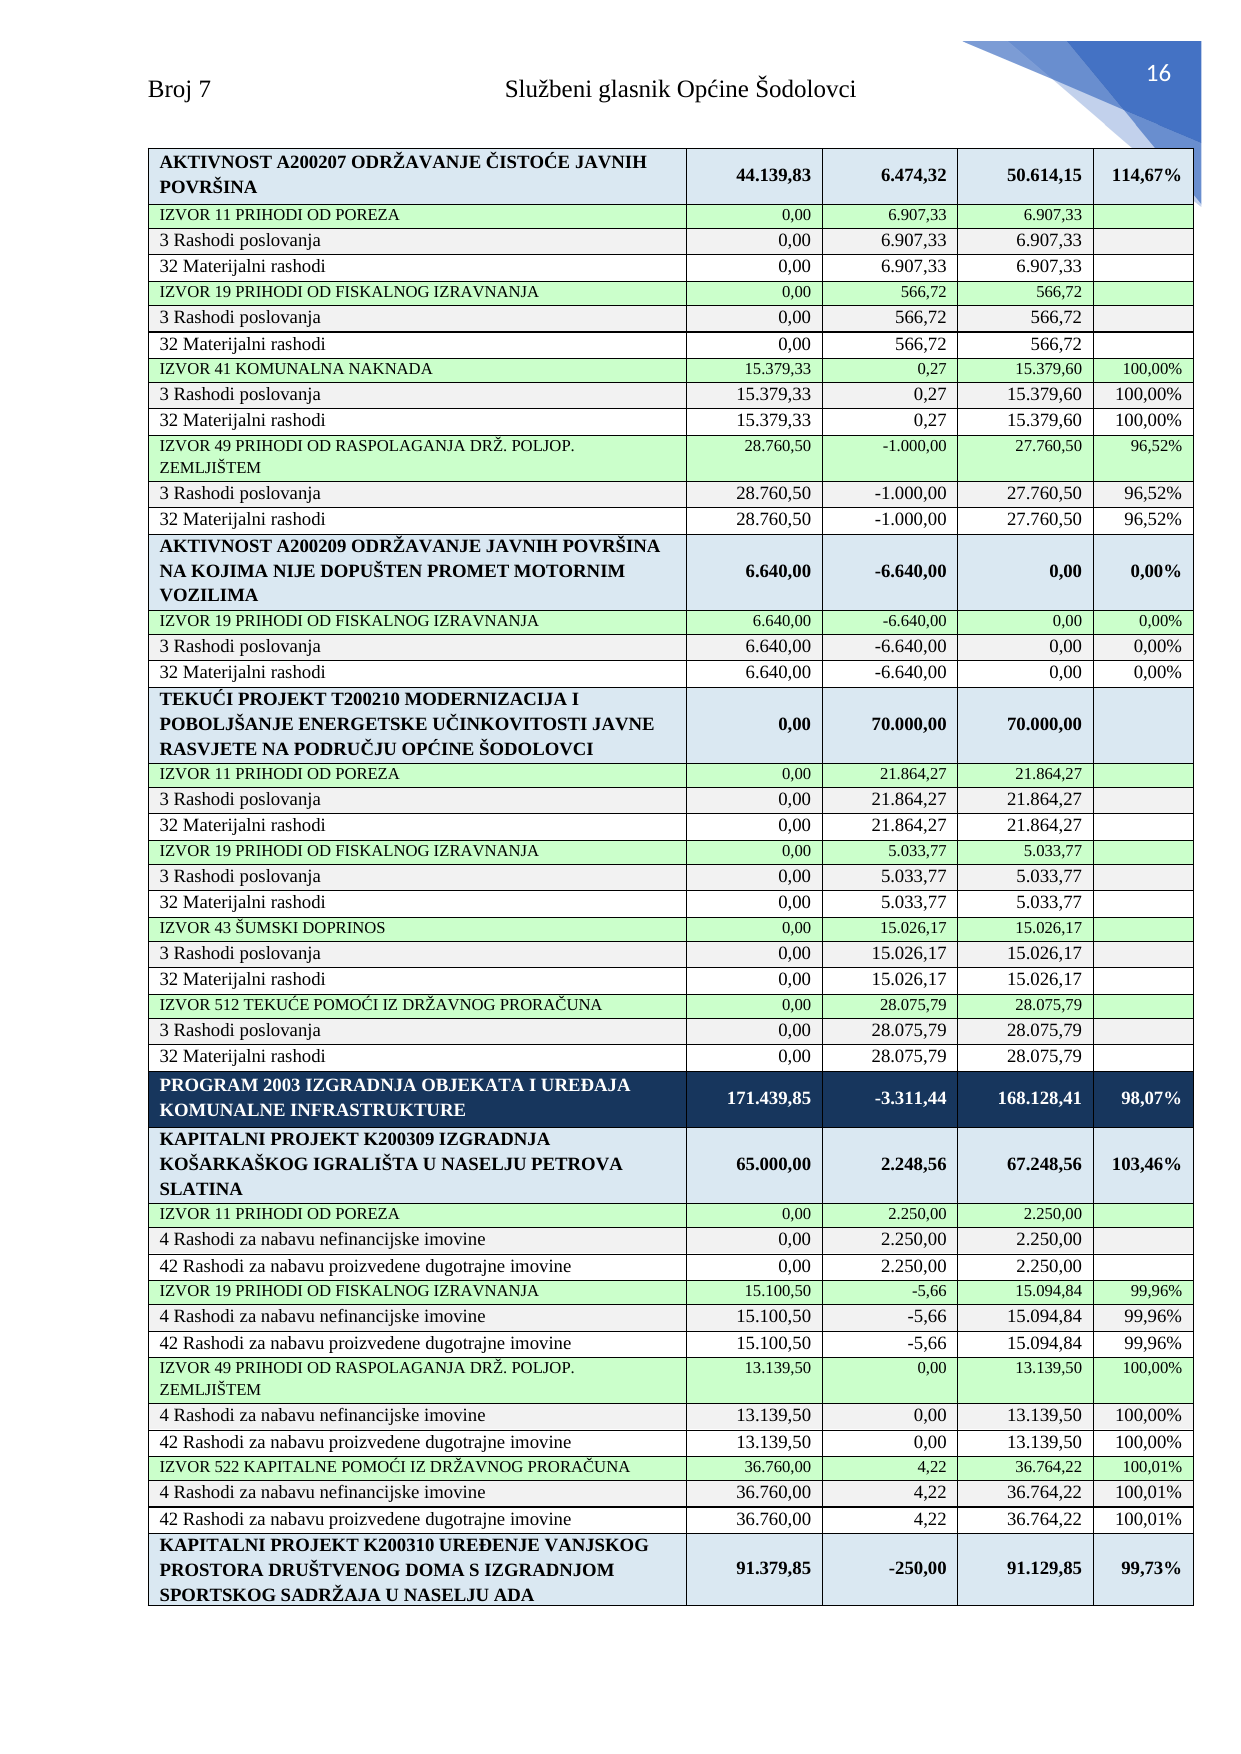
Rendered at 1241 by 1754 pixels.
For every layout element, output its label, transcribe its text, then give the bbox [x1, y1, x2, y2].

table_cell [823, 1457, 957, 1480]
table_cell 168.128,41 [958, 1072, 1093, 1127]
table_cell 0,00 [687, 1204, 822, 1227]
table_cell [1094, 205, 1193, 228]
table_cell 6.907,33 [823, 229, 957, 254]
table_cell 0,00 [687, 764, 822, 787]
table_cell [1094, 229, 1193, 254]
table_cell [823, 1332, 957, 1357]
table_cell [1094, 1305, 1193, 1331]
table_cell 32 Materijalni rashodi [149, 255, 686, 281]
table_cell IZVOR 19 PRIHODI OD FISKALNOG IZRAVNANJA [149, 611, 686, 634]
table_cell 32 Materijalni rashodi [149, 333, 686, 358]
table_cell IZVOR 19 PRIHODI OD FISKALNOG IZRAVNANJA [149, 282, 686, 305]
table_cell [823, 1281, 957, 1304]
table_cell 5.033,77 [823, 841, 957, 864]
table_cell -6.640,00 [823, 535, 957, 610]
table_cell [1094, 282, 1193, 305]
table_cell 0,00 [687, 205, 822, 228]
table_cell IZVOR 43 ŠUMSKI DOPRINOS [149, 918, 686, 941]
table_cell 3 Rashodi poslovanja [149, 1019, 686, 1044]
table_cell IZVOR 41 KOMUNALNA NAKNADA [149, 359, 686, 382]
table_cell [1094, 995, 1193, 1018]
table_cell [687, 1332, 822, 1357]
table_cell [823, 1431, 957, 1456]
table_cell 28.075,79 [958, 995, 1093, 1018]
table_cell 5.033,77 [958, 841, 1093, 864]
table_cell 0,00 [958, 611, 1093, 634]
table_cell 0,00 [687, 788, 822, 813]
table_cell 0,00 [687, 865, 822, 890]
table_cell 0,00 [687, 891, 822, 917]
table_cell 21.864,27 [823, 814, 957, 840]
table_cell 32 Materijalni rashodi [149, 508, 686, 534]
table_cell 21.864,27 [958, 788, 1093, 813]
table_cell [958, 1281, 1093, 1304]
table_cell 70.000,00 [958, 688, 1093, 763]
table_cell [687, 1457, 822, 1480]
table_cell 65.000,00 [687, 1128, 822, 1203]
table_cell AKTIVNOST A200207 ODRŽAVANJE ČISTOĆE JAVNIH POVRŠINA [149, 149, 686, 204]
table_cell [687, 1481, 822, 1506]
table_cell 2.250,00 [958, 1204, 1093, 1227]
table_cell 3 Rashodi poslovanja [149, 482, 686, 507]
table_cell 28.760,50 [687, 482, 822, 507]
table_cell [1094, 891, 1193, 917]
table_cell [1094, 1204, 1193, 1227]
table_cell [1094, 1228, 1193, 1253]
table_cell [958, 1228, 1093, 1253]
table_cell 44.139,83 [687, 149, 822, 204]
table_cell 0,00 [687, 306, 822, 331]
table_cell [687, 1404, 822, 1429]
table_cell 28.075,79 [823, 1019, 957, 1044]
table_cell 566,72 [823, 306, 957, 331]
table_cell 0,27 [823, 359, 957, 382]
table_cell 28.760,50 [687, 508, 822, 534]
table_cell -6.640,00 [823, 635, 957, 660]
table_cell 0,00% [1094, 661, 1193, 687]
table_cell [1094, 968, 1193, 994]
table_cell 0,00 [958, 661, 1093, 687]
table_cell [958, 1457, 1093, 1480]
table_cell 15.026,17 [958, 968, 1093, 994]
table_cell 100,00% [1094, 359, 1193, 382]
table_cell 67.248,56 [958, 1128, 1093, 1203]
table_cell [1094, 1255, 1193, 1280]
table_cell 3 Rashodi poslovanja [149, 865, 686, 890]
table_cell -1.000,00 [823, 508, 957, 534]
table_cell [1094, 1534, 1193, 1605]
table_cell 0,00 [687, 1019, 822, 1044]
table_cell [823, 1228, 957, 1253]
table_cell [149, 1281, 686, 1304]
table_cell 0,00 [687, 968, 822, 994]
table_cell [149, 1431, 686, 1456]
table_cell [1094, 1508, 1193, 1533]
table_cell 0,00 [687, 255, 822, 281]
table_cell 566,72 [958, 333, 1093, 358]
table_cell 6.640,00 [687, 611, 822, 634]
table_cell IZVOR 11 PRIHODI OD POREZA [149, 764, 686, 787]
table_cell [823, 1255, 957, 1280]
table_cell 0,00 [687, 841, 822, 864]
table_cell [1094, 333, 1193, 358]
table_cell [1094, 1045, 1193, 1071]
table_cell 15.026,17 [823, 968, 957, 994]
table_cell 0,00 [958, 535, 1093, 610]
table_cell 6.640,00 [687, 535, 822, 610]
table_cell 6.907,33 [823, 255, 957, 281]
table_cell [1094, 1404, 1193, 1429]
table_cell 27.760,50 [958, 482, 1093, 507]
table_cell 28.075,79 [823, 1045, 957, 1071]
table_cell 15.026,17 [958, 918, 1093, 941]
table_cell 96,52% [1094, 482, 1193, 507]
table_cell 15.379,60 [958, 409, 1093, 435]
table_cell 15.026,17 [823, 918, 957, 941]
table_cell -1.000,00 [823, 436, 957, 481]
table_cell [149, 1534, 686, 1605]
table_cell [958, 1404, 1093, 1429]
table_cell 0,00 [687, 995, 822, 1018]
table_cell 566,72 [823, 333, 957, 358]
table_cell 32 Materijalni rashodi [149, 891, 686, 917]
table_cell 5.033,77 [958, 891, 1093, 917]
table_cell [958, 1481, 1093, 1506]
table_cell [1094, 814, 1193, 840]
table_cell 28.075,79 [958, 1045, 1093, 1071]
table_cell 96,52% [1094, 436, 1193, 481]
table_cell 3 Rashodi poslovanja [149, 788, 686, 813]
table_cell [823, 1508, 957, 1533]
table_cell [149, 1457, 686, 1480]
table_cell 6.474,32 [823, 149, 957, 204]
table_cell 98,07% [1094, 1072, 1193, 1127]
table_cell 28.760,50 [687, 436, 822, 481]
table_cell 6.640,00 [687, 661, 822, 687]
table_cell 566,72 [958, 282, 1093, 305]
table_cell 32 Materijalni rashodi [149, 968, 686, 994]
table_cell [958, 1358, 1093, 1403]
table_cell 32 Materijalni rashodi [149, 814, 686, 840]
table_cell 2.248,56 [823, 1128, 957, 1203]
table_cell 15.379,33 [687, 359, 822, 382]
table_cell 0,00 [687, 229, 822, 254]
table_cell 32 Materijalni rashodi [149, 1045, 686, 1071]
table_cell 27.760,50 [958, 508, 1093, 534]
table_cell 0,27 [823, 383, 957, 408]
table_cell TEKUĆI PROJEKT T200210 MODERNIZACIJA I POBOLJŠANJE ENERGETSKE UČINKOVITOSTI JAVNE RASVJETE NA PODRUČJU OPĆINE ŠODOLOVCI [149, 688, 686, 763]
table_cell 27.760,50 [958, 436, 1093, 481]
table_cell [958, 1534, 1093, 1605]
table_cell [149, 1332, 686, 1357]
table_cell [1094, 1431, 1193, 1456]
table_cell 0,00 [687, 1228, 822, 1253]
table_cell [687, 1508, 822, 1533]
table_cell [1094, 788, 1193, 813]
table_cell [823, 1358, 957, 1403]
table_cell 15.026,17 [958, 942, 1093, 967]
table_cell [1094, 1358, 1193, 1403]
table_cell 32 Materijalni rashodi [149, 661, 686, 687]
table_cell 6.907,33 [958, 255, 1093, 281]
table_cell 0,00% [1094, 611, 1193, 634]
table_cell IZVOR 11 PRIHODI OD POREZA [149, 205, 686, 228]
table_cell 0,00 [687, 942, 822, 967]
table_cell 6.907,33 [958, 205, 1093, 228]
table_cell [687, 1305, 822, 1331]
table_cell 6.640,00 [687, 635, 822, 660]
table_cell 15.026,17 [823, 942, 957, 967]
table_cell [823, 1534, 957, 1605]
table_cell KAPITALNI PROJEKT K200309 IZGRADNJA KOŠARKAŠKOG IGRALIŠTA U NASELJU PETROVA SLATINA [149, 1128, 686, 1203]
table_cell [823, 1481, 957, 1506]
table_cell 566,72 [823, 282, 957, 305]
table_cell [1094, 306, 1193, 331]
table_cell 15.379,60 [958, 383, 1093, 408]
table_cell IZVOR 49 PRIHODI OD RASPOLAGANJA DRŽ. POLJOP. ZEMLJIŠTEM [149, 436, 686, 481]
table_cell 21.864,27 [823, 764, 957, 787]
table_cell 0,00% [1094, 635, 1193, 660]
table_cell 32 Materijalni rashodi [149, 409, 686, 435]
table_cell 103,46% [1094, 1128, 1193, 1203]
table_cell 15.379,33 [687, 383, 822, 408]
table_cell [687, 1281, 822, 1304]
table_cell 100,00% [1094, 383, 1193, 408]
table_cell 3 Rashodi poslovanja [149, 942, 686, 967]
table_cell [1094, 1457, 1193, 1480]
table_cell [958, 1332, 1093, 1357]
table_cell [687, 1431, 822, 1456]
table_cell 566,72 [958, 306, 1093, 331]
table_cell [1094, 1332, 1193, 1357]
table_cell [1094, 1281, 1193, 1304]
table_cell 6.907,33 [958, 229, 1093, 254]
table_cell 28.075,79 [958, 1019, 1093, 1044]
table_cell 0,00 [687, 1045, 822, 1071]
table_cell PROGRAM 2003 IZGRADNJA OBJEKATA I UREĐAJA KOMUNALNE INFRASTRUKTURE [149, 1072, 686, 1127]
table_cell 114,67% [1094, 149, 1193, 204]
table_cell -1.000,00 [823, 482, 957, 507]
table_cell [1094, 865, 1193, 890]
table_cell 15.379,33 [687, 409, 822, 435]
table_cell 3 Rashodi poslovanja [149, 635, 686, 660]
table_cell [1094, 918, 1193, 941]
table_cell 0,00% [1094, 535, 1193, 610]
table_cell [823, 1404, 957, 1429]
table_cell [1094, 1019, 1193, 1044]
table_cell 0,00 [687, 333, 822, 358]
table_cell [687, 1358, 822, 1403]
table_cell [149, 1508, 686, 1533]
table_cell IZVOR 512 TEKUĆE POMOĆI IZ DRŽAVNOG PRORAČUNA [149, 995, 686, 1018]
table_cell 15.379,60 [958, 359, 1093, 382]
table_cell 0,00 [958, 635, 1093, 660]
table_cell 3 Rashodi poslovanja [149, 306, 686, 331]
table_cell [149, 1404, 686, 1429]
table_cell 96,52% [1094, 508, 1193, 534]
table_cell AKTIVNOST A200209 ODRŽAVANJE JAVNIH POVRŠINA NA KOJIMA NIJE DOPUŠTEN PROMET MOTORNIM VOZILIMA [149, 535, 686, 610]
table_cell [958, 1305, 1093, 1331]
picture [962, 41, 1202, 207]
table_cell 5.033,77 [823, 865, 957, 890]
table_cell 0,00 [687, 814, 822, 840]
table_cell IZVOR 19 PRIHODI OD FISKALNOG IZRAVNANJA [149, 841, 686, 864]
table_cell [1094, 255, 1193, 281]
table_cell 3 Rashodi poslovanja [149, 383, 686, 408]
table_cell 6.907,33 [823, 205, 957, 228]
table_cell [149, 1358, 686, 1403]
table_cell -3.311,44 [823, 1072, 957, 1127]
table_cell 0,00 [687, 918, 822, 941]
table_cell 21.864,27 [958, 814, 1093, 840]
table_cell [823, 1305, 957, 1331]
table_cell 70.000,00 [823, 688, 957, 763]
table_cell 3 Rashodi poslovanja [149, 229, 686, 254]
table_cell [1094, 764, 1193, 787]
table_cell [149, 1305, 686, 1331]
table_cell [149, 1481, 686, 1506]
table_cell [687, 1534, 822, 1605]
table_cell 21.864,27 [823, 788, 957, 813]
table_cell 100,00% [1094, 409, 1193, 435]
table_cell 171.439,85 [687, 1072, 822, 1127]
table_cell 0,27 [823, 409, 957, 435]
table_cell [1094, 841, 1193, 864]
table_cell 28.075,79 [823, 995, 957, 1018]
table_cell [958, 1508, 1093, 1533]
table_cell 0,00 [687, 282, 822, 305]
table_cell 0,00 [687, 688, 822, 763]
table_cell 5.033,77 [823, 891, 957, 917]
table_cell -6.640,00 [823, 611, 957, 634]
table_cell -6.640,00 [823, 661, 957, 687]
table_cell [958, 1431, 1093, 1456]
table_cell [1094, 942, 1193, 967]
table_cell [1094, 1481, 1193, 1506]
table_cell 2.250,00 [823, 1204, 957, 1227]
table_cell [1094, 688, 1193, 763]
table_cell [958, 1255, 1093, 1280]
table_cell 21.864,27 [958, 764, 1093, 787]
table_cell 50.614,15 [958, 149, 1093, 204]
table_cell 5.033,77 [958, 865, 1093, 890]
table_cell IZVOR 11 PRIHODI OD POREZA [149, 1204, 686, 1227]
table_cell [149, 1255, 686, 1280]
table_cell 4 Rashodi za nabavu nefinancijske imovine [149, 1228, 686, 1253]
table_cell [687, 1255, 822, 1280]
